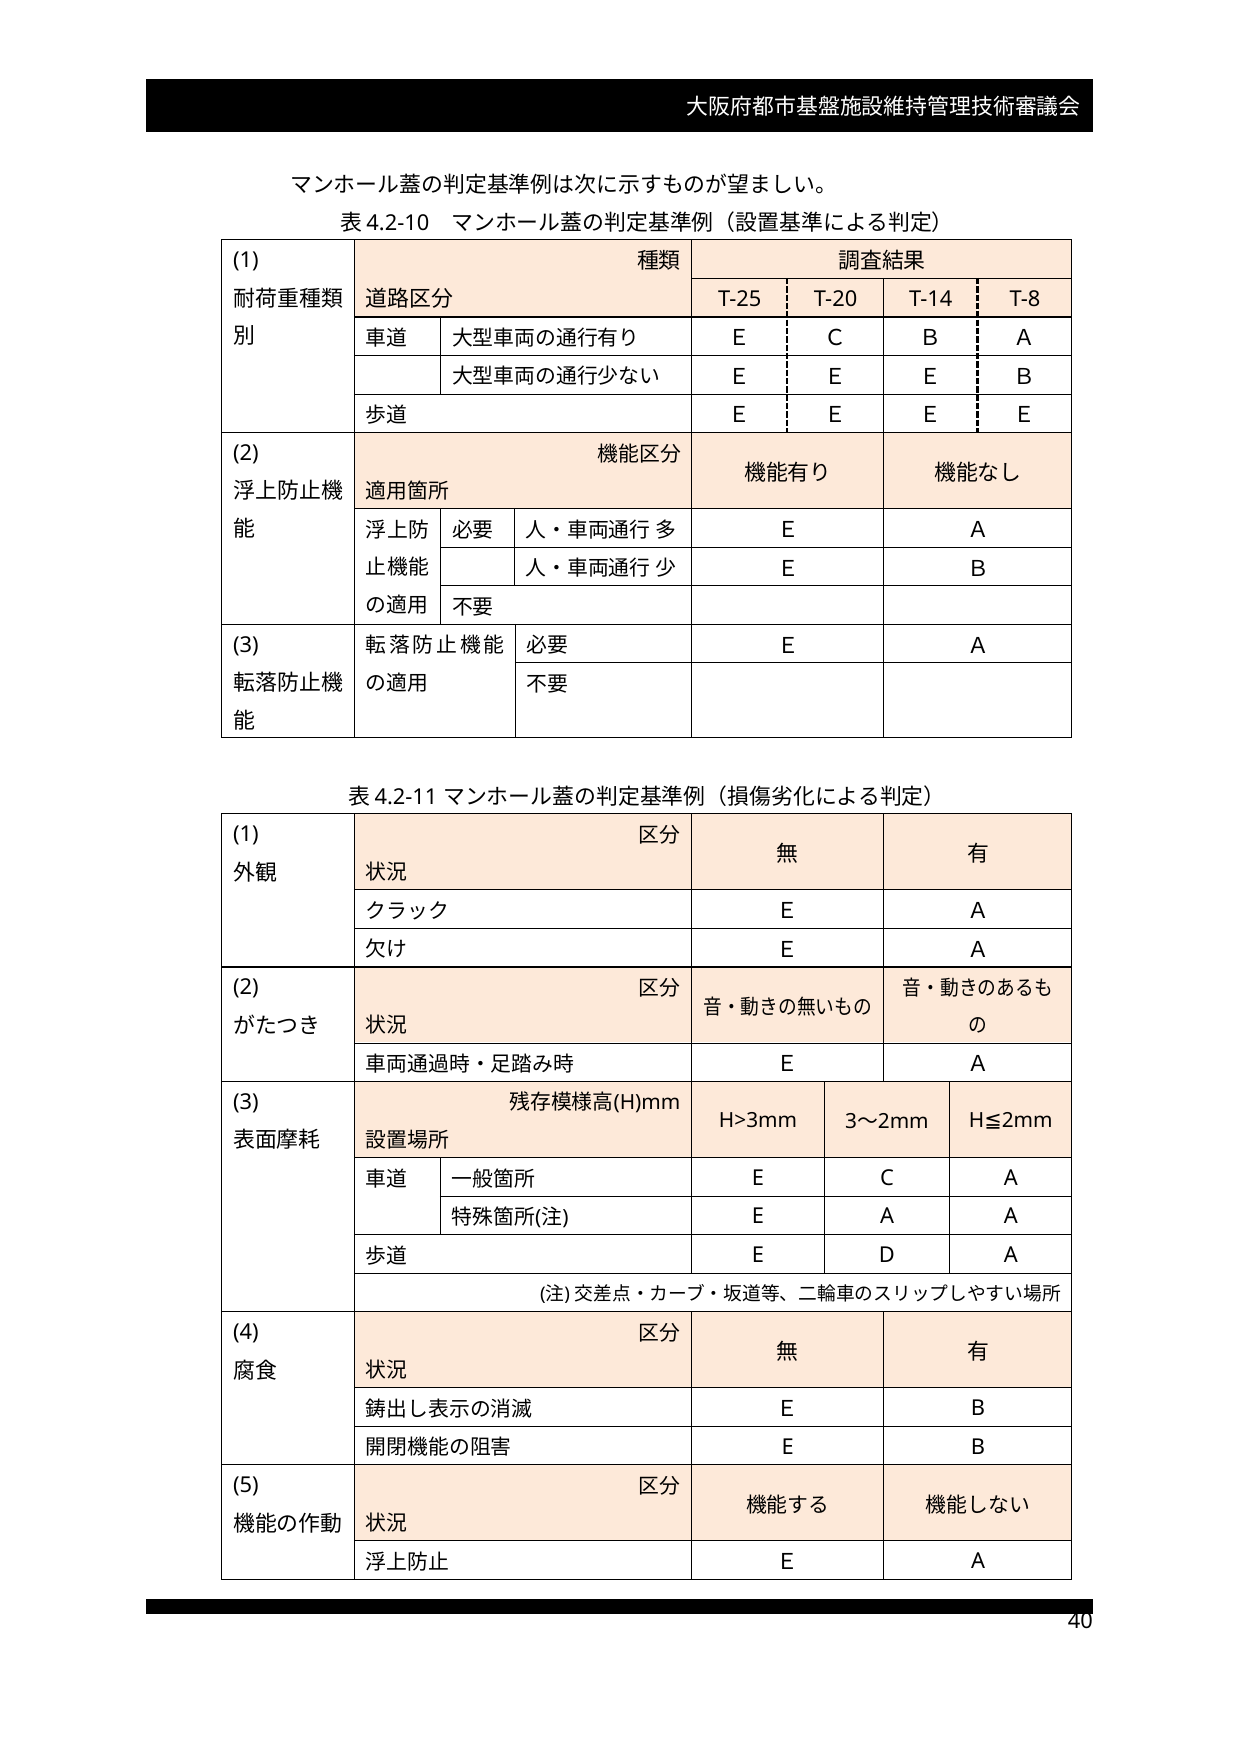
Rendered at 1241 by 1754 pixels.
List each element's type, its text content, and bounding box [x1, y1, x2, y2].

table_cell Ｅ [692, 625, 883, 662]
table_cell 車道 [355, 1158, 440, 1234]
table_cell 残存模様高(H)mm 設置場所 [355, 1082, 691, 1157]
table_cell 車両通過時・足踏み時 [355, 1044, 691, 1081]
table_cell 不要 [441, 586, 691, 624]
table_cell 機能する [692, 1465, 883, 1540]
table_cell Ｅ [692, 509, 883, 547]
table_cell H>3mm [692, 1082, 824, 1157]
table_cell Ａ [884, 890, 1071, 928]
table_cell T-8 [978, 279, 1071, 316]
table_cell 機能有り [692, 433, 883, 508]
table_cell (注) 交差点・カーブ・坂道等、二輪車のスリップしやすい場所 [355, 1274, 1071, 1311]
table_cell [441, 548, 514, 585]
table_header 表4.2-10 マンホール蓋の判定基準例（設置基準による判定） [222, 202, 1072, 239]
table_cell 歩道 [355, 1235, 691, 1273]
table_cell C [825, 1158, 949, 1196]
table_cell 区分 状況 [355, 1312, 691, 1387]
table_cell Ｃ [787, 318, 883, 355]
table_cell 区分 状況 [355, 1465, 691, 1540]
table_cell Ｅ [692, 1541, 883, 1579]
table_cell クラック [355, 890, 691, 928]
table_cell Ｅ [884, 356, 977, 393]
table_cell Ｅ [884, 395, 977, 432]
table_cell E [692, 1197, 824, 1234]
table_cell Ａ [884, 509, 1071, 547]
table_cell 鋳出し表示の消滅 [355, 1388, 691, 1426]
table_cell (2) 浮上防止機能 [222, 433, 354, 624]
table_cell A [950, 1235, 1071, 1273]
table_cell [692, 663, 883, 737]
table_cell (3) 転落防止機能 [222, 625, 354, 737]
table_cell 浮上防止 [355, 1541, 691, 1579]
table_cell (3) 表面摩耗 [222, 1082, 354, 1311]
table_cell 無 [692, 814, 883, 889]
table_cell Ｅ [692, 395, 787, 432]
table_cell E [692, 1235, 824, 1273]
table_cell 有 [884, 1312, 1071, 1387]
table_cell A [825, 1197, 949, 1234]
table_cell Ｅ [692, 929, 883, 966]
table_cell Ｅ [692, 318, 787, 355]
table_cell A [950, 1158, 1071, 1196]
table_cell 開閉機能の阻害 [355, 1427, 691, 1464]
table_cell 人・車両通行 多 [515, 509, 691, 547]
table_cell 無 [692, 1312, 883, 1387]
table_cell 転落防止機能の適用 [355, 625, 515, 737]
text マンホール蓋の判定基準例は次に示すものが望ましい。 [268, 164, 1092, 202]
table_cell 音・動きのあるもの [884, 968, 1071, 1042]
table_cell 欠け [355, 929, 691, 966]
table_cell [884, 663, 1071, 737]
table_cell T-25 [692, 279, 787, 316]
table_cell 調査結果 [692, 240, 1071, 278]
table_cell Ｅ [978, 395, 1071, 432]
table_cell H≦2mm [950, 1082, 1071, 1157]
table_cell 種類 道路区分 [355, 240, 691, 316]
table_cell 機能しない [884, 1465, 1071, 1540]
table_cell Ｅ [787, 395, 883, 432]
table_cell 有 [884, 814, 1071, 889]
table_cell B [884, 1427, 1071, 1464]
table_cell 人・車両通行 少 [515, 548, 691, 585]
table_cell (4) 腐食 [222, 1312, 354, 1464]
table_cell Ｅ [692, 356, 787, 393]
table_cell 区分 状況 [355, 968, 691, 1042]
table_cell 浮上防止機能の適用 [355, 509, 440, 624]
table_cell Ｅ [692, 1388, 883, 1426]
table_cell T-20 [787, 279, 883, 316]
table_cell Ａ [884, 1044, 1071, 1081]
table_cell 特殊箇所(注) [441, 1197, 691, 1234]
table_cell 機能区分 適用箇所 [355, 433, 691, 508]
table_cell Ｅ [692, 1044, 883, 1081]
table_cell E [692, 1427, 883, 1464]
table_cell 車道 [355, 318, 440, 355]
table_cell Ｂ [884, 318, 977, 355]
table_cell T-14 [884, 279, 977, 316]
table_cell 必要 [441, 509, 514, 547]
table_cell B [884, 1388, 1071, 1426]
table_cell Ａ [978, 318, 1071, 355]
table_cell 3～2mm [825, 1082, 949, 1157]
table_cell Ｂ [978, 356, 1071, 393]
table_cell 不要 [516, 663, 691, 737]
table_cell [884, 586, 1071, 624]
table_cell E [692, 1158, 824, 1196]
table_cell Ｅ [692, 890, 883, 928]
table_cell 大型車両の通行有り [441, 318, 691, 355]
table_cell Ｂ [884, 548, 1071, 585]
table_cell (1) 耐荷重種類別 [222, 240, 354, 432]
table_cell 区分 状況 [355, 814, 691, 889]
table_cell Ｅ [787, 356, 883, 393]
table_cell 歩道 [355, 395, 691, 432]
table_cell (1) 外観 [222, 814, 354, 966]
table_cell 大型車両の通行少ない [441, 356, 691, 393]
table_cell 機能なし [884, 433, 1071, 508]
table_cell 一般箇所 [441, 1158, 691, 1196]
table_cell A [884, 1541, 1071, 1579]
table_cell D [825, 1235, 949, 1273]
table_cell [355, 356, 440, 393]
table_cell 音・動きの無いもの [692, 968, 883, 1042]
table_header 表4.2-11 マンホール蓋の判定基準例（損傷劣化による判定） [222, 776, 1072, 813]
table_cell Ａ [884, 625, 1071, 662]
table_cell A [950, 1197, 1071, 1234]
table_cell Ａ [884, 929, 1071, 966]
table_cell (5) 機能の作動 [222, 1465, 354, 1579]
table_cell Ｅ [692, 548, 883, 585]
table_cell 必要 [516, 625, 691, 662]
table_cell (2) がたつき [222, 968, 354, 1081]
table_cell [692, 586, 883, 624]
